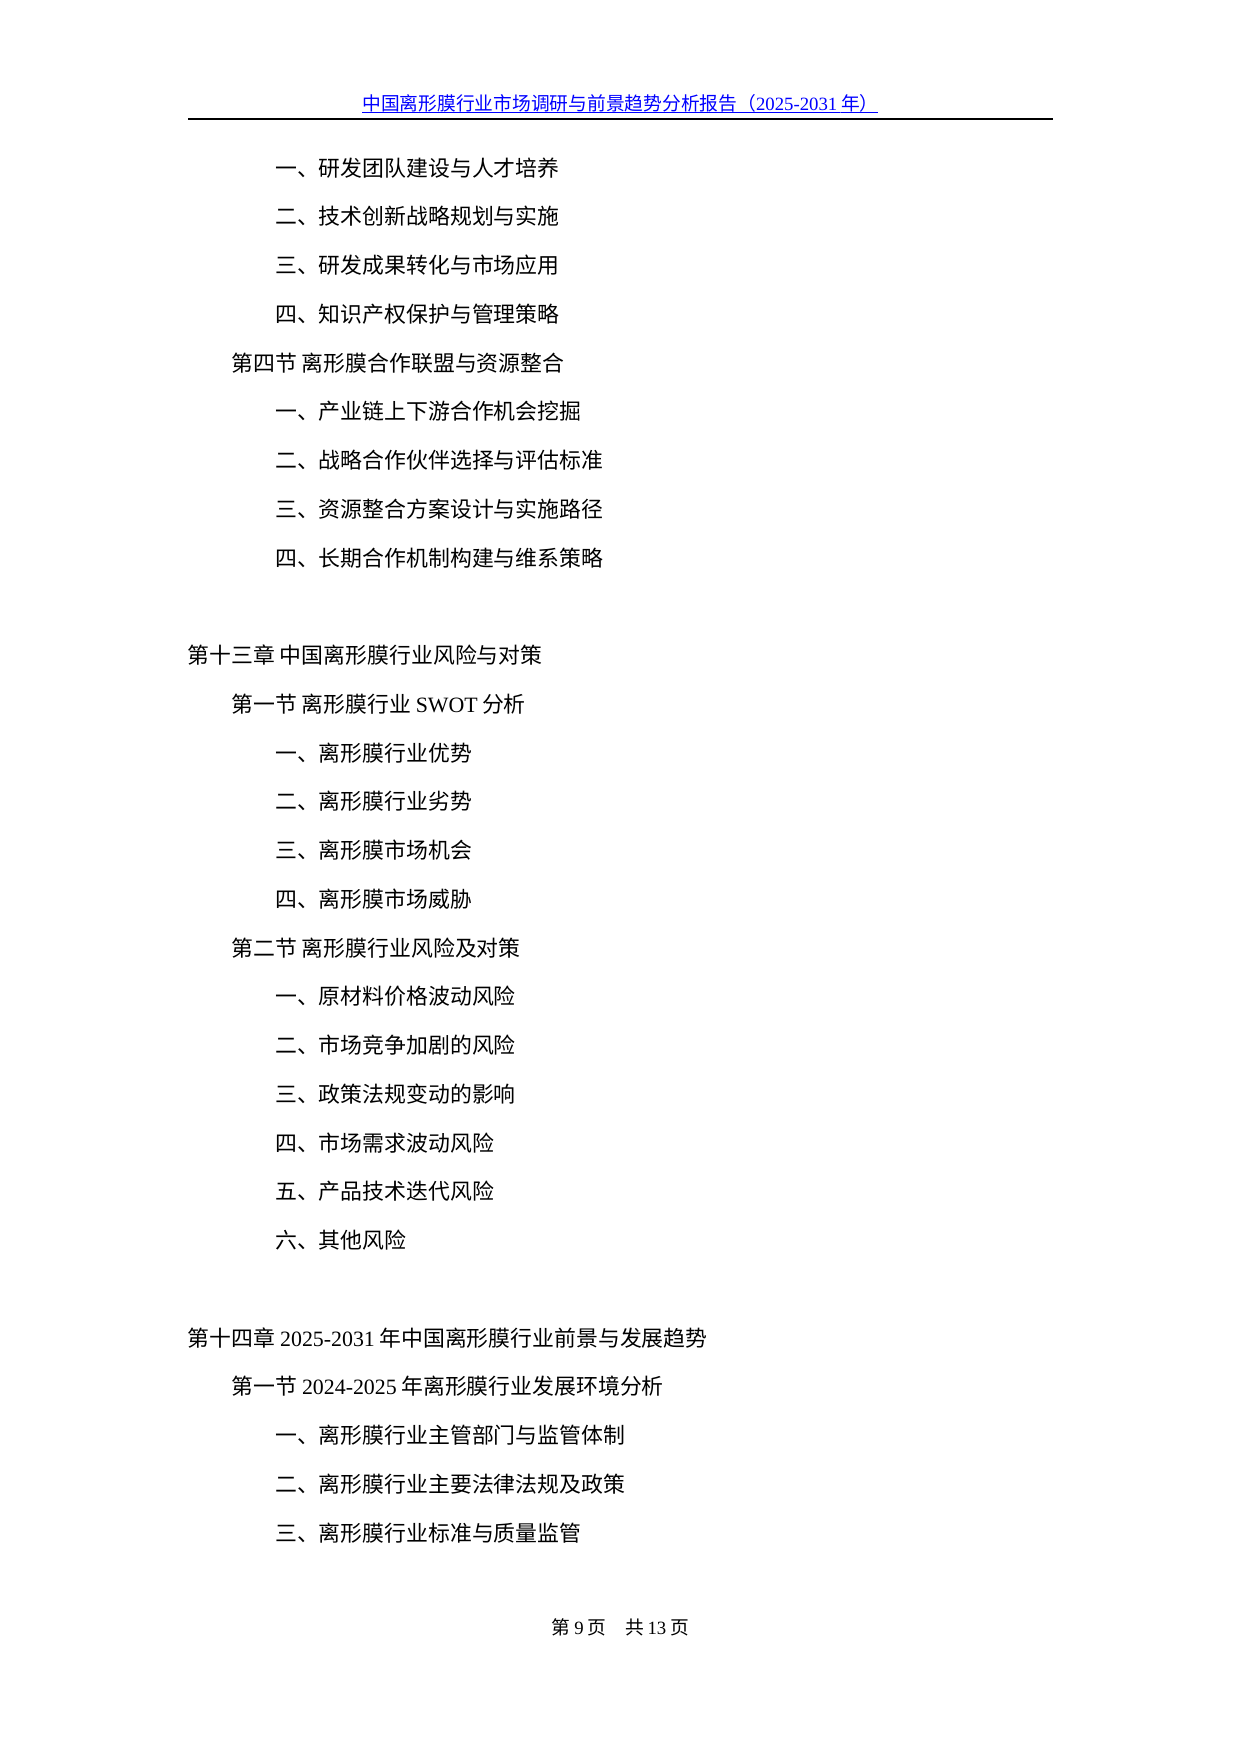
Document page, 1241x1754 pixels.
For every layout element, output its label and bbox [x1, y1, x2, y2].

text [187, 150, 1053, 1548]
